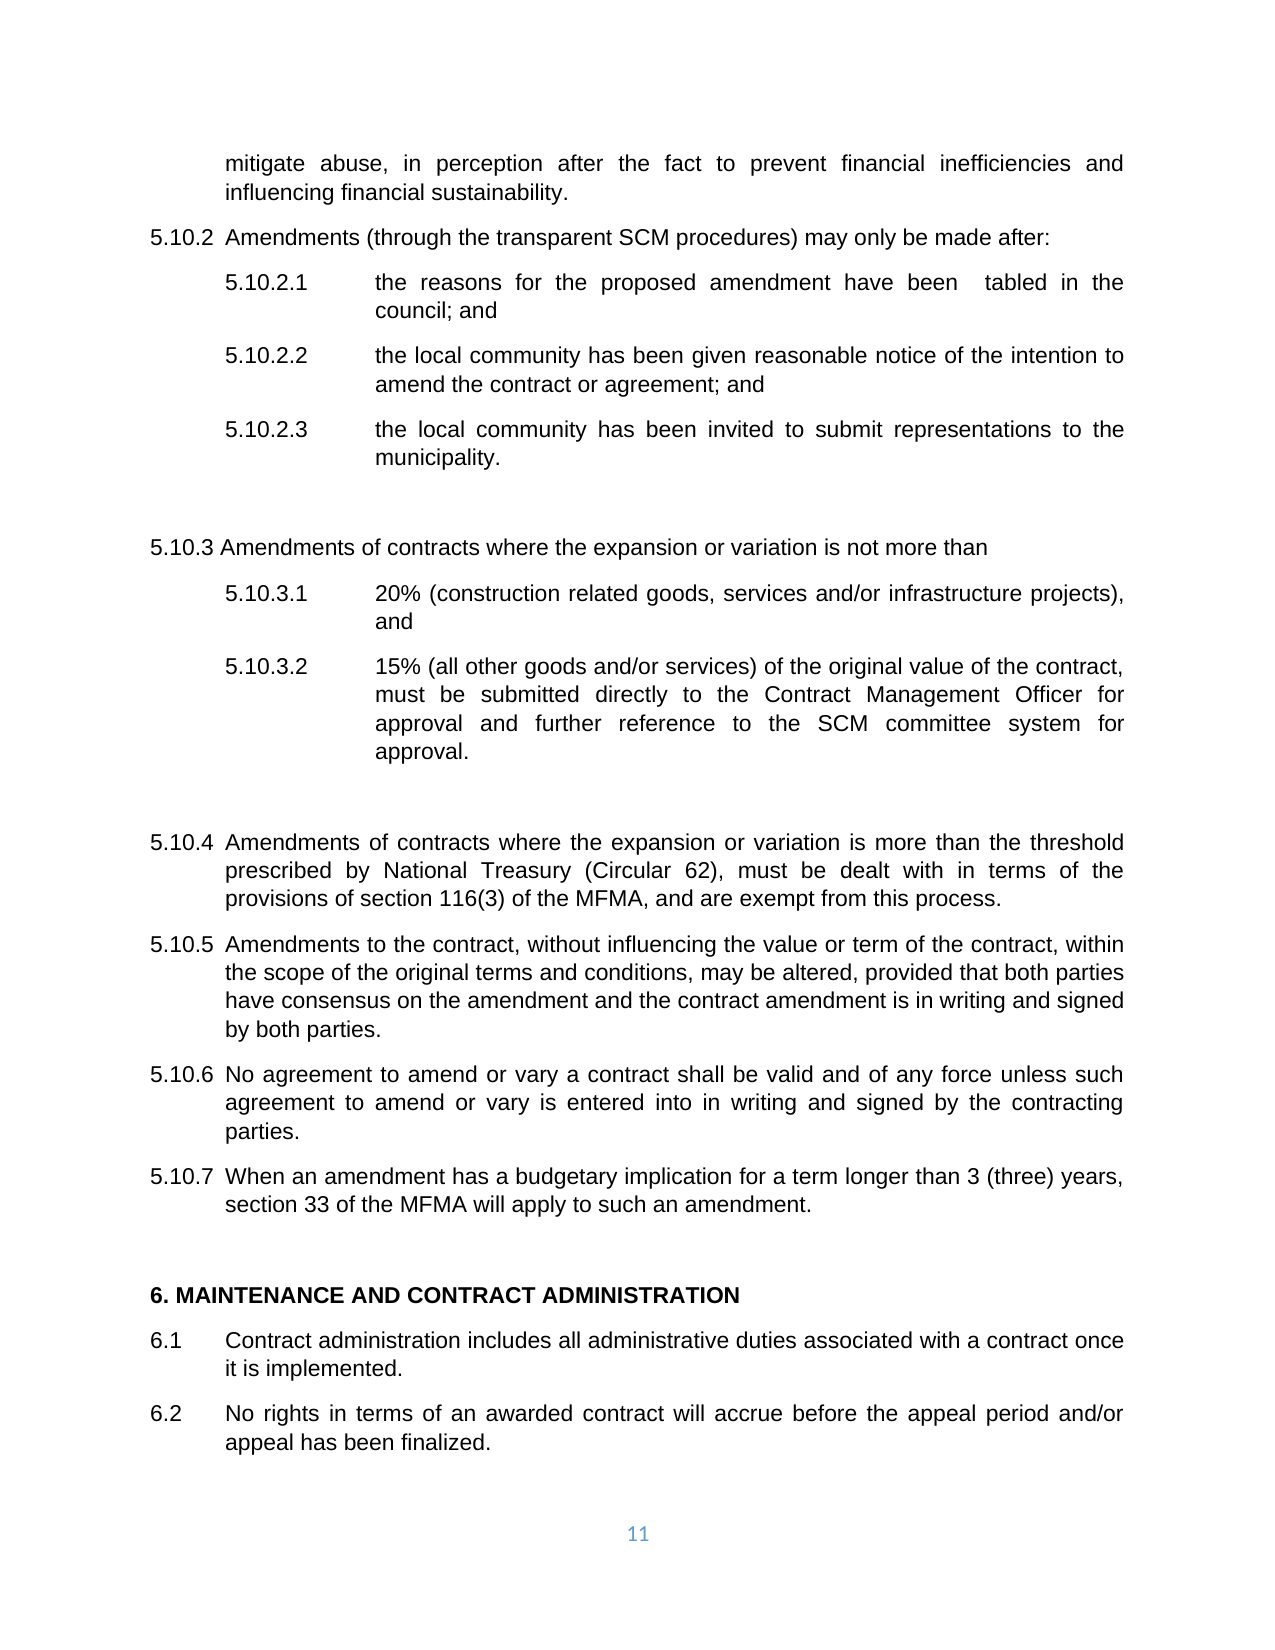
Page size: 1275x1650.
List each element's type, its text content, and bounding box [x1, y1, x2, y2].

text 6.2 No rights in terms of an awarded contract will accrue before the appeal period and/or appeal has been finalized. [150, 1400, 1125, 1455]
text 5.10.2.2 the local community has been given reasonable notice of the intention to amend the contract or agreement; and [225, 342, 1125, 397]
text 6. MAINTENANCE AND CONTRACT ADMINISTRATION [150, 1282, 1125, 1308]
text 5.10.7 When an amendment has a budgetary implication for a term longer than 3 (three) years, section 33 of the MFMA will apply to such an amendment. [150, 1163, 1125, 1218]
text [150, 150, 1125, 205]
text 5.10.2.3 the local community has been invited to submit representations to the municipality. [225, 416, 1125, 471]
text 6.1 Contract administration includes all administrative duties associated with a contract once it is implemented. [150, 1327, 1125, 1381]
text 5.10.5 Amendments to the contract, without influencing the value or term of the contract, within the scope of the original terms and conditions, may be altered, provided that both parties have consensus on the amendment and the contract amendment is in writing and signed by both parties. [150, 931, 1125, 1042]
text 5.10.4 Amendments of contracts where the expansion or variation is more than the threshold prescribed by National Treasury (Circular 62), must be dealt with in terms of the provisions of section 116(3) of the MFMA, and are exempt from this process. [150, 828, 1125, 912]
text 5.10.6 No agreement to amend or vary a contract shall be valid and of any force unless such agreement to amend or vary is entered into in writing and signed by the contracting parties. [150, 1061, 1125, 1144]
text 5.10.3.2 15% (all other goods and/or services) of the original value of the contract, must be submitted directly to the Contract Management Officer for approval and further reference to the SCM committee system for approval. [225, 653, 1125, 765]
text 5.10.3 Amendments of contracts where the expansion or variation is not more than [150, 534, 1125, 561]
text 5.10.2.1 the reasons for the proposed amendment have been tabled in the council; and [225, 269, 1125, 323]
text 5.10.3.1 20% (construction related goods, services and/or infrastructure projects), and [225, 579, 1125, 634]
text 5.10.2 Amendments (through the transparent SCM procedures) may only be made after: [150, 223, 1125, 250]
